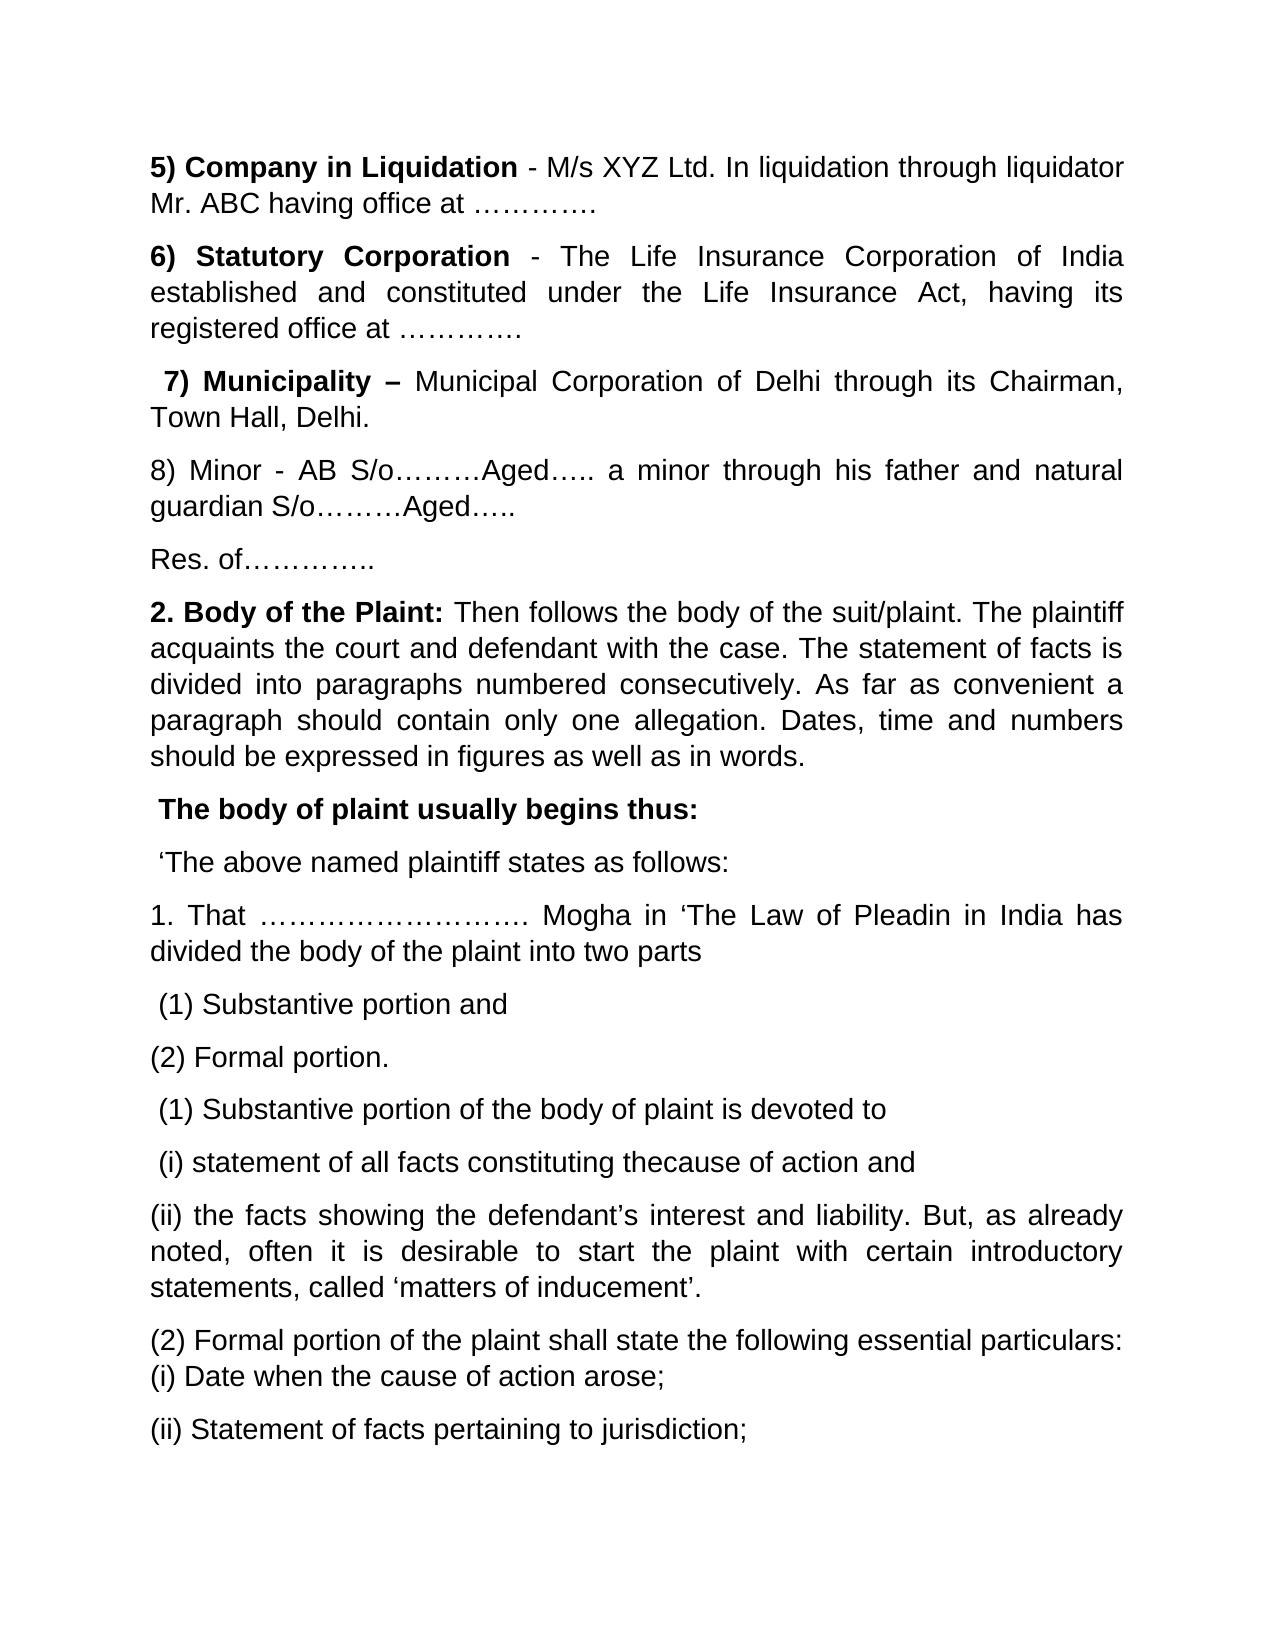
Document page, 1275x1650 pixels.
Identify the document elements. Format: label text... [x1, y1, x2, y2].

text (1) Substantive portion of the body of plaint is devoted to [150, 1092, 1125, 1126]
text 5) Company in Liquidation - M/s XYZ Ltd. In liquidation through liquidator Mr. ABC having office at …………. [150, 150, 1125, 220]
text (ii) the facts showing the defendant’s interest and liability. But, as already noted, often it is desirable to start the plaint with certain introductory statements, called ‘matters of inducement’. [150, 1198, 1125, 1304]
text (i) statement of all facts constituting thecause of action and [150, 1145, 1125, 1179]
text (2) Formal portion. [150, 1039, 1125, 1073]
text 8) Minor - AB S/o………Aged….. a minor through his father and natural guardian S/o………Aged….. [150, 453, 1125, 523]
text 2. Body of the Plaint: Then follows the body of the suit/plaint. The plaintiff acquaints the court and defendant with the case. The statement of facts is divided into paragraphs numbered consecutively. As far as convenient a paragraph should contain only one allegation. Dates, time and numbers should be expressed in figures as well as in words. [150, 595, 1125, 773]
text 7) Municipality – Municipal Corporation of Delhi through its Chairman, Town Hall, Delhi. [150, 364, 1125, 434]
text (ii) Statement of facts pertaining to jurisdiction; [150, 1412, 1125, 1446]
text 6) Statutory Corporation - The Life Insurance Corporation of India established and constituted under the Life Insurance Act, having its registered office at …………. [150, 239, 1125, 345]
text The body of plaint usually begins thus: [150, 792, 1125, 826]
text ‘The above named plaintiff states as follows: [150, 845, 1125, 878]
text (2) Formal portion of the plaint shall state the following essential particulars: (i) Date when the cause of action arose; [150, 1323, 1125, 1393]
text (1) Substantive portion and [150, 987, 1125, 1020]
text Res. of………….. [150, 542, 1125, 576]
text 1. That ………………………. Mogha in ‘The Law of Pleadin in India has divided the body of the plaint into two parts [150, 898, 1125, 967]
